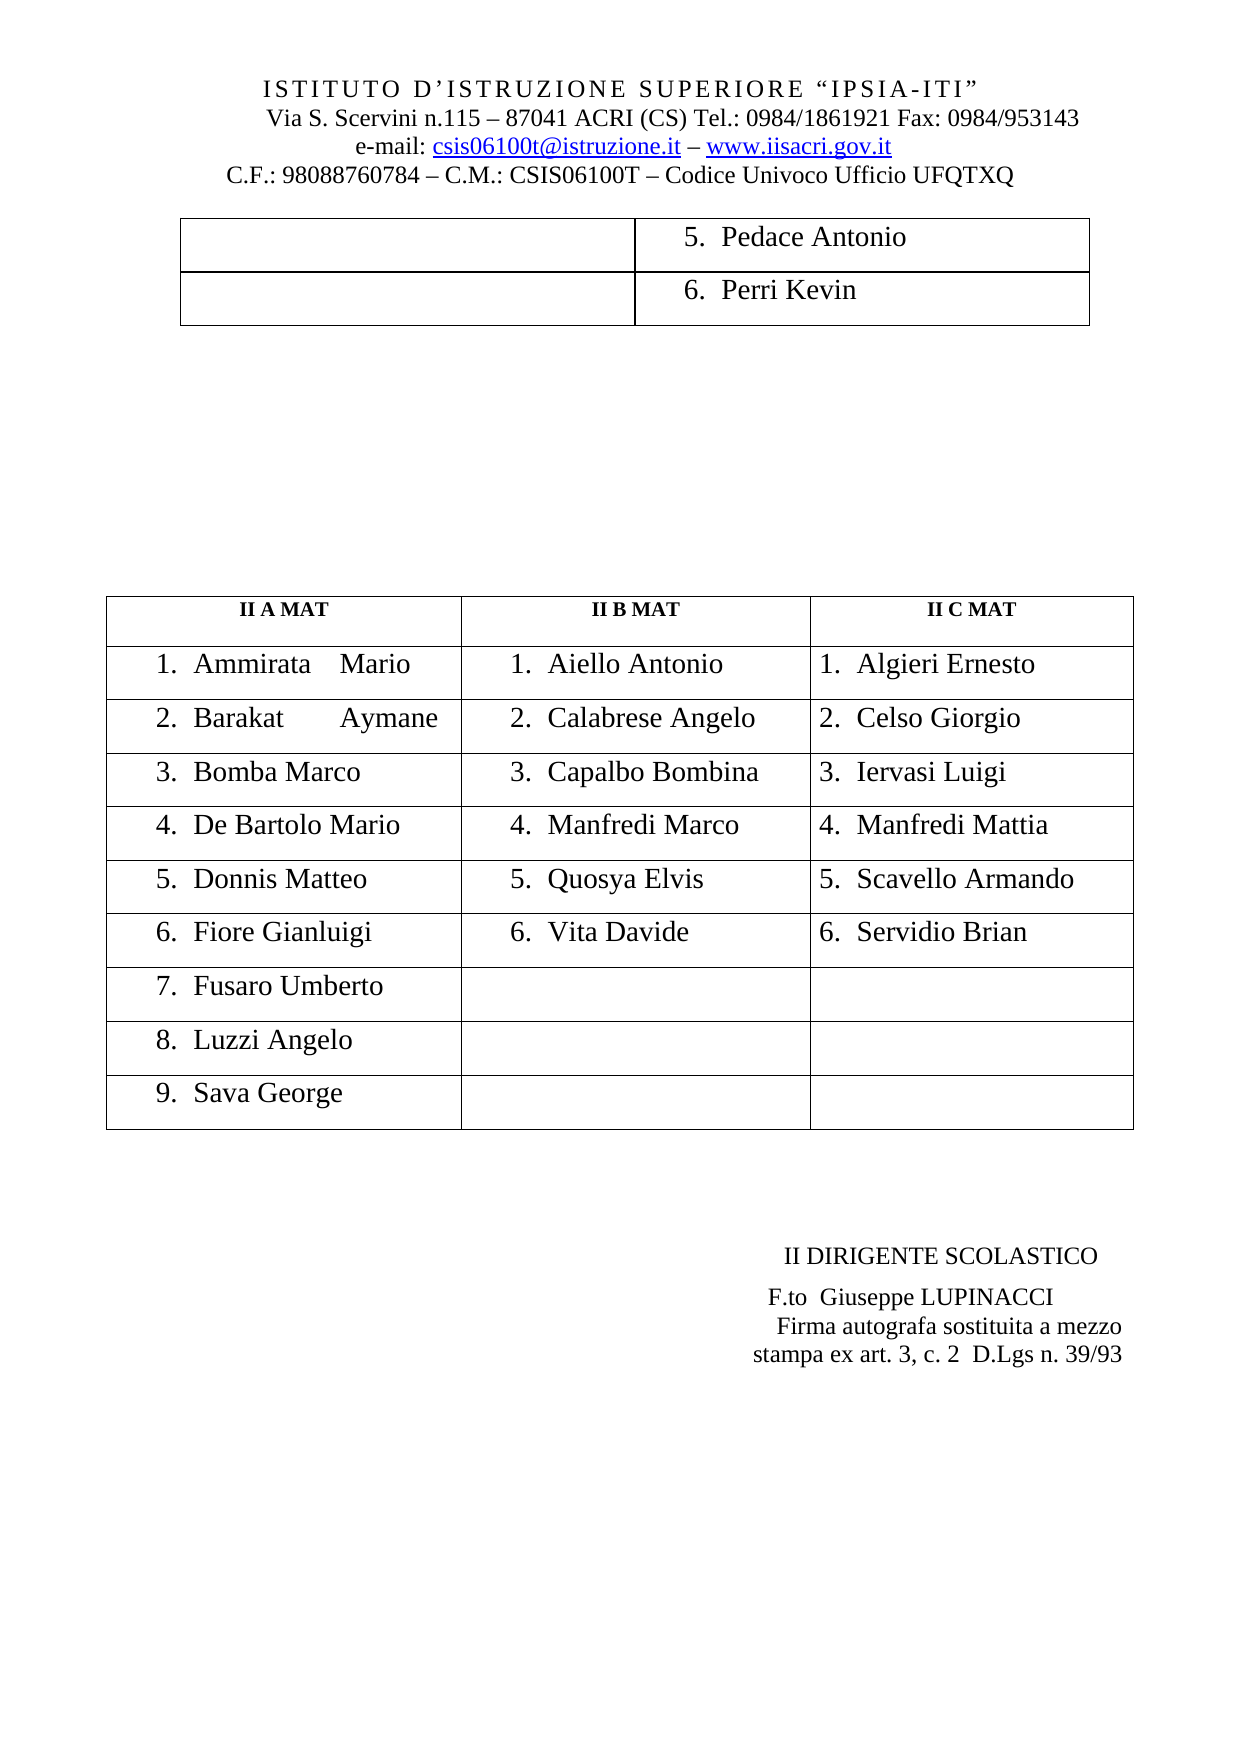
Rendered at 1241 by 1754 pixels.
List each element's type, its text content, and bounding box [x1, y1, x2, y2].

table_cell [811, 968, 1133, 1021]
text Firma autografa sostituita a mezzo [118, 1311, 1122, 1339]
table_cell De Bartolo Mario [107, 807, 461, 860]
table_cell Iervasi Luigi [811, 754, 1133, 806]
text stampa ex art. 3, c. 2 D.Lgs n. 39/93 [118, 1339, 1122, 1368]
table_cell Perri Kevin [636, 273, 1089, 325]
table_cell Algieri Ernesto [811, 647, 1133, 699]
table_cell Pedace Antonio [636, 219, 1089, 271]
table_cell [462, 968, 810, 1021]
table_cell Luzzi Angelo [107, 1022, 461, 1074]
table_cell [462, 1022, 810, 1074]
table_cell Bomba Marco [107, 754, 461, 806]
table_cell Vita Davide [462, 914, 810, 967]
table_cell Manfredi Marco [462, 807, 810, 860]
table_header II A MAT [107, 597, 461, 646]
table_cell Donnis Matteo [107, 861, 461, 913]
table_cell Manfredi Mattia [811, 807, 1133, 860]
table_cell Fusaro Umberto [107, 968, 461, 1021]
table_cell [462, 1076, 810, 1128]
table_cell Fiore Gianluigi [107, 914, 461, 967]
table_cell [181, 219, 634, 271]
table_cell [811, 1076, 1133, 1128]
table_cell Servidio Brian [811, 914, 1133, 967]
table_header II C MAT [811, 597, 1133, 646]
table_cell Celso Giorgio [811, 700, 1133, 753]
table_cell Sava George [107, 1076, 461, 1128]
table_cell Aiello Antonio [462, 647, 810, 699]
table_cell Quosya Elvis [462, 861, 810, 913]
table_cell [811, 1022, 1133, 1074]
table_cell [181, 273, 634, 325]
table_cell Capalbo Bombina [462, 754, 810, 806]
table_cell Barakat Aymane [107, 700, 461, 753]
table_cell Calabrese Angelo [462, 700, 810, 753]
table_cell Scavello Armando [811, 861, 1133, 913]
table_header II B MAT [462, 597, 810, 646]
table_cell Ammirata Mario [107, 647, 461, 699]
text II DIRIGENTE SCOLASTICO [759, 1241, 1122, 1269]
text F.to Giuseppe LUPINACCI [118, 1282, 1122, 1311]
